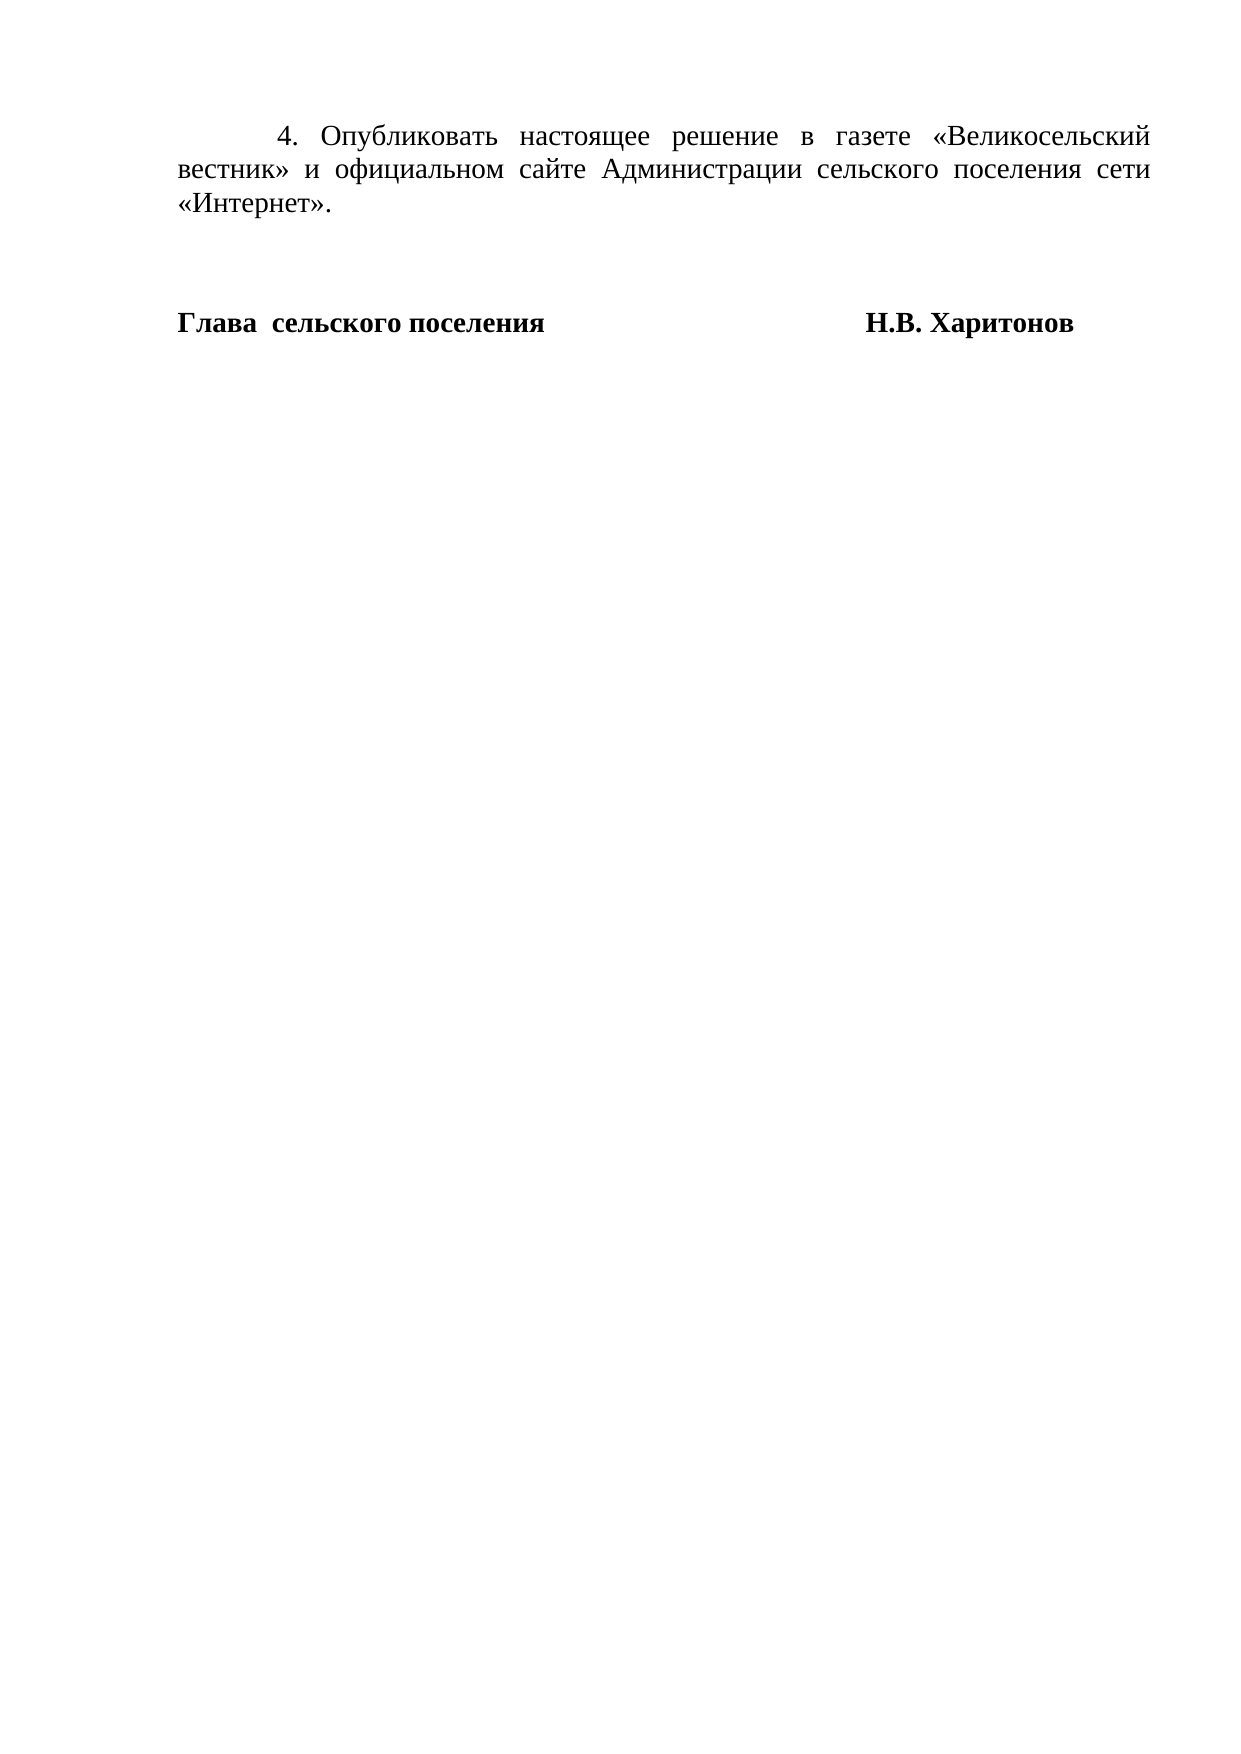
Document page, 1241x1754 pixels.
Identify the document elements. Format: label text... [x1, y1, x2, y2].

text 4. Опубликовать настоящее решение в газете «Великосельский вестник» и официальном сайте Администрации сельского поселения сети «Интернет». [177, 118, 1152, 219]
title Глава сельского поселения Н.В. Харитонов [177, 305, 1152, 338]
